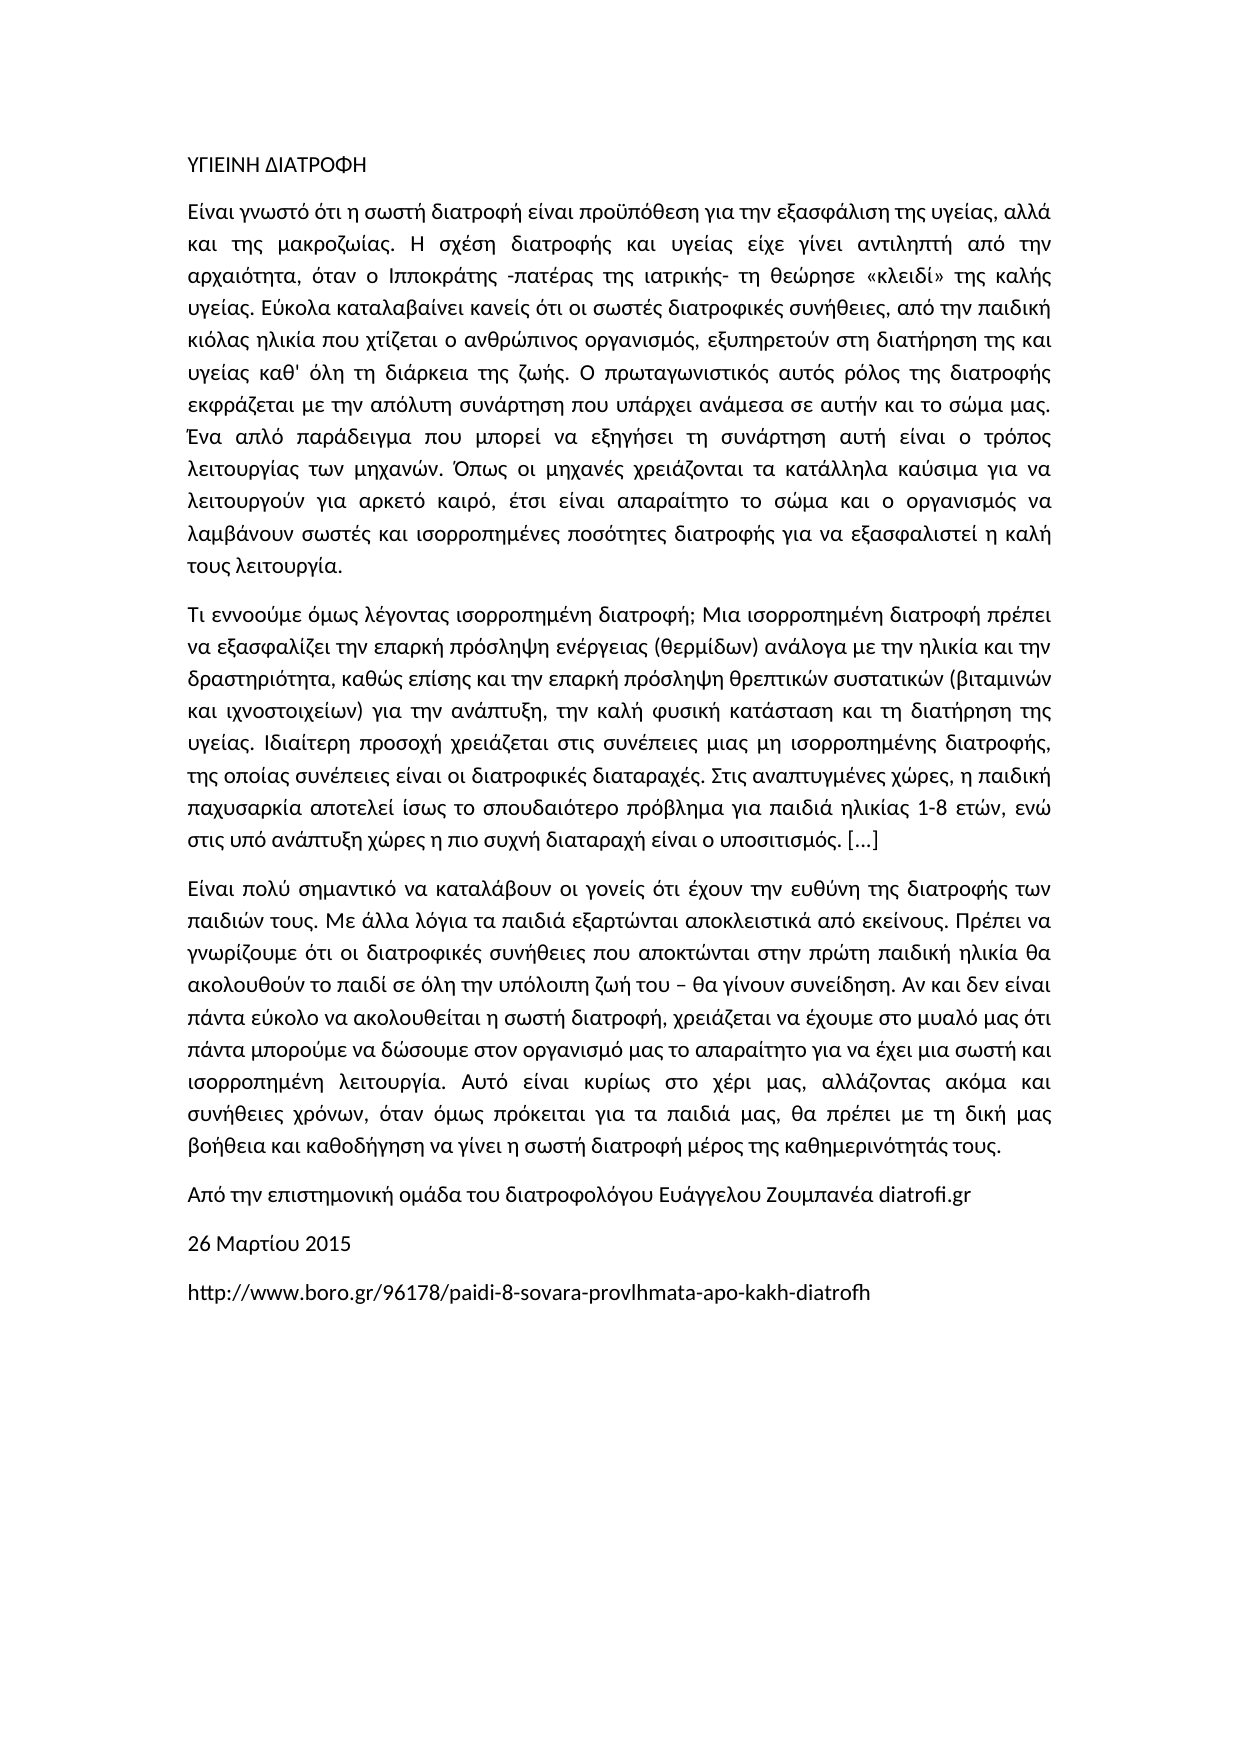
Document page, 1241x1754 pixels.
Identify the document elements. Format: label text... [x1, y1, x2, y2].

text 26 Μαρτίου 2015 [187, 1229, 1053, 1257]
text Είναι γνωστό ότι η σωστή διατροφή είναι προϋπόθεση για την εξασφάλιση της υγείας, αλλά και της μακροζωίας. Η σχέση διατροφής και υγείας είχε γίνει αντιληπτή από την αρχαιότητα, όταν ο Ιπποκράτης -πατέρας της ιατρικής- τη θεώρησε «κλειδί» της καλής υγείας. Εύκολα καταλαβαίνει κανείς ότι οι σωστές διατροφικές συνήθειες, από την παιδική κιόλας ηλικία που χτίζεται ο ανθρώπινος οργανισμός, εξυπηρετούν στη διατήρηση της και υγείας καθ' όλη τη διάρκεια της ζωής. Ο πρωταγωνιστικός αυτός ρόλος της διατροφής εκφράζεται με την απόλυτη συνάρτηση που υπάρχει ανάμεσα σε αυτήν και το σώμα μας. Ένα απλό παράδειγμα που μπορεί να εξηγήσει τη συνάρτηση αυτή είναι ο τρόπος λειτουργίας των μηχανών. Όπως οι μηχανές χρειάζονται τα κατάλληλα καύσιμα για να λειτουργούν για αρκετό καιρό, έτσι είναι απαραίτητο το σώμα και ο οργανισμός να λαμβάνουν σωστές και ισορροπημένες ποσότητες διατροφής για να εξασφαλιστεί η καλή τους λειτουργία. [187, 197, 1053, 579]
text http://www.boro.gr/96178/paidi-8-sovara-provlhmata-apo-kakh-diatrofh [187, 1278, 1053, 1306]
text ΥΓΙΕΙΝΗ ΔΙΑΤΡΟΦΗ [187, 150, 1053, 178]
text Τι εννοούμε όμως λέγοντας ισορροπημένη διατροφή; Μια ισορροπημένη διατροφή πρέπει να εξασφαλίζει την επαρκή πρόσληψη ενέργειας (θερμίδων) ανάλογα με την ηλικία και την δραστηριότητα, καθώς επίσης και την επαρκή πρόσληψη θρεπτικών συστατικών (βιταμινών και ιχνοστοιχείων) για την ανάπτυξη, την καλή φυσική κατάσταση και τη διατήρηση της υγείας. Ιδιαίτερη προσοχή χρειάζεται στις συνέπειες μιας μη ισορροπημένης διατροφής, της οποίας συνέπειες είναι οι διατροφικές διαταραχές. Στις αναπτυγμένες χώρες, η παιδική παχυσαρκία αποτελεί ίσως το σπουδαιότερο πρόβλημα για παιδιά ηλικίας 1-8 ετών, ενώ στις υπό ανάπτυξη χώρες η πιο συχνή διαταραχή είναι ο υποσιτισμός. [...] [187, 600, 1053, 853]
text Από την επιστημονική ομάδα του διατροφολόγου Ευάγγελου Ζουμπανέα diatrofi.gr [187, 1180, 1053, 1208]
text Είναι πολύ σημαντικό να καταλάβουν οι γονείς ότι έχουν την ευθύνη της διατροφής των παιδιών τους. Με άλλα λόγια τα παιδιά εξαρτώνται αποκλειστικά από εκείνους. Πρέπει να γνωρίζουμε ότι οι διατροφικές συνήθειες που αποκτώνται στην πρώτη παιδική ηλικία θα ακολουθούν το παιδί σε όλη την υπόλοιπη ζωή του – θα γίνουν συνείδηση. Αν και δεν είναι πάντα εύκολο να ακολουθείται η σωστή διατροφή, χρειάζεται να έχουμε στο μυαλό μας ότι πάντα μπορούμε να δώσουμε στον οργανισμό μας το απαραίτητο για να έχει μια σωστή και ισορροπημένη λειτουργία. Αυτό είναι κυρίως στο χέρι μας, αλλάζοντας ακόμα και συνήθειες χρόνων, όταν όμως πρόκειται για τα παιδιά μας, θα πρέπει με τη δική μας βοήθεια και καθοδήγηση να γίνει η σωστή διατροφή μέρος της καθημερινότητάς τους. [187, 874, 1053, 1159]
